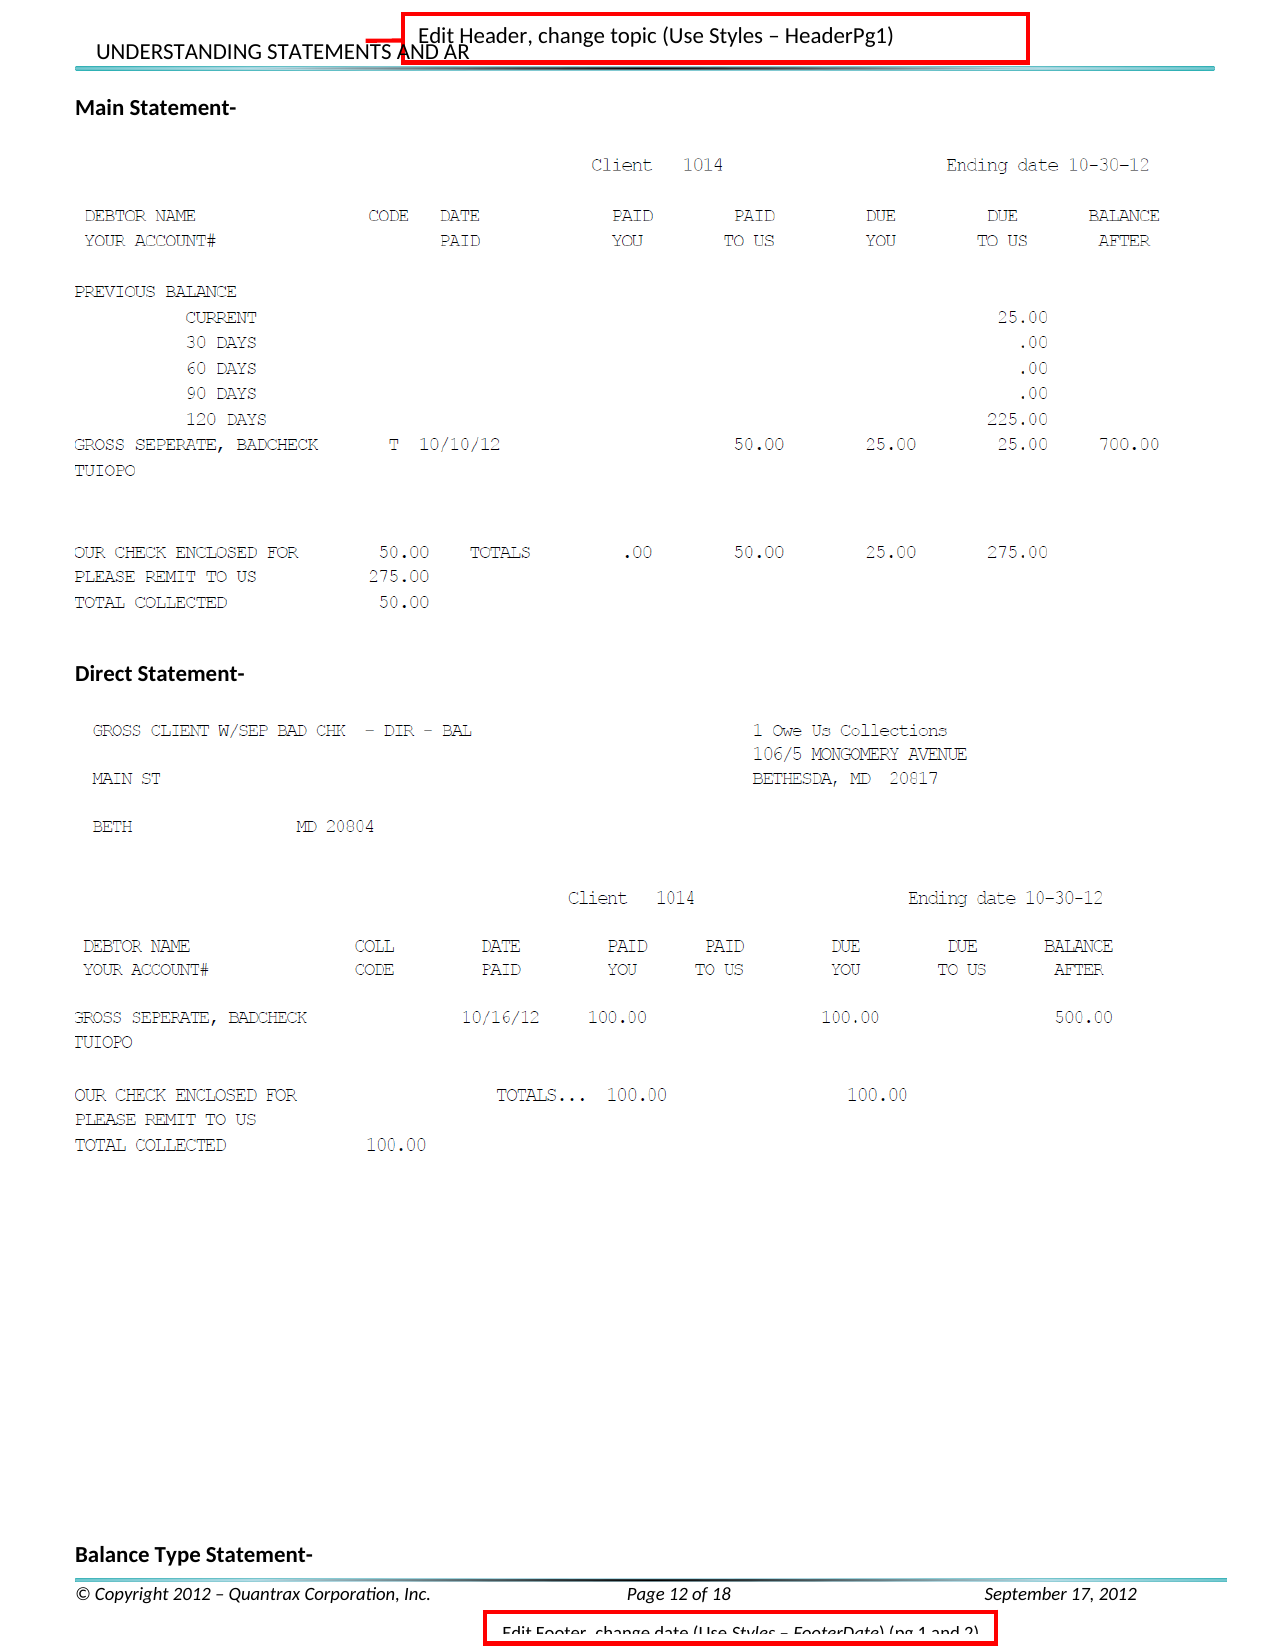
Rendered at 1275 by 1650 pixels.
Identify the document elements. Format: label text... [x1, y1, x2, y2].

text Main Statement- [75, 93, 1200, 121]
text Direct Statement- [75, 659, 1200, 687]
text Balance Type Statement- [75, 1541, 1200, 1569]
picture [75, 715, 1275, 1177]
picture [75, 121, 1272, 631]
